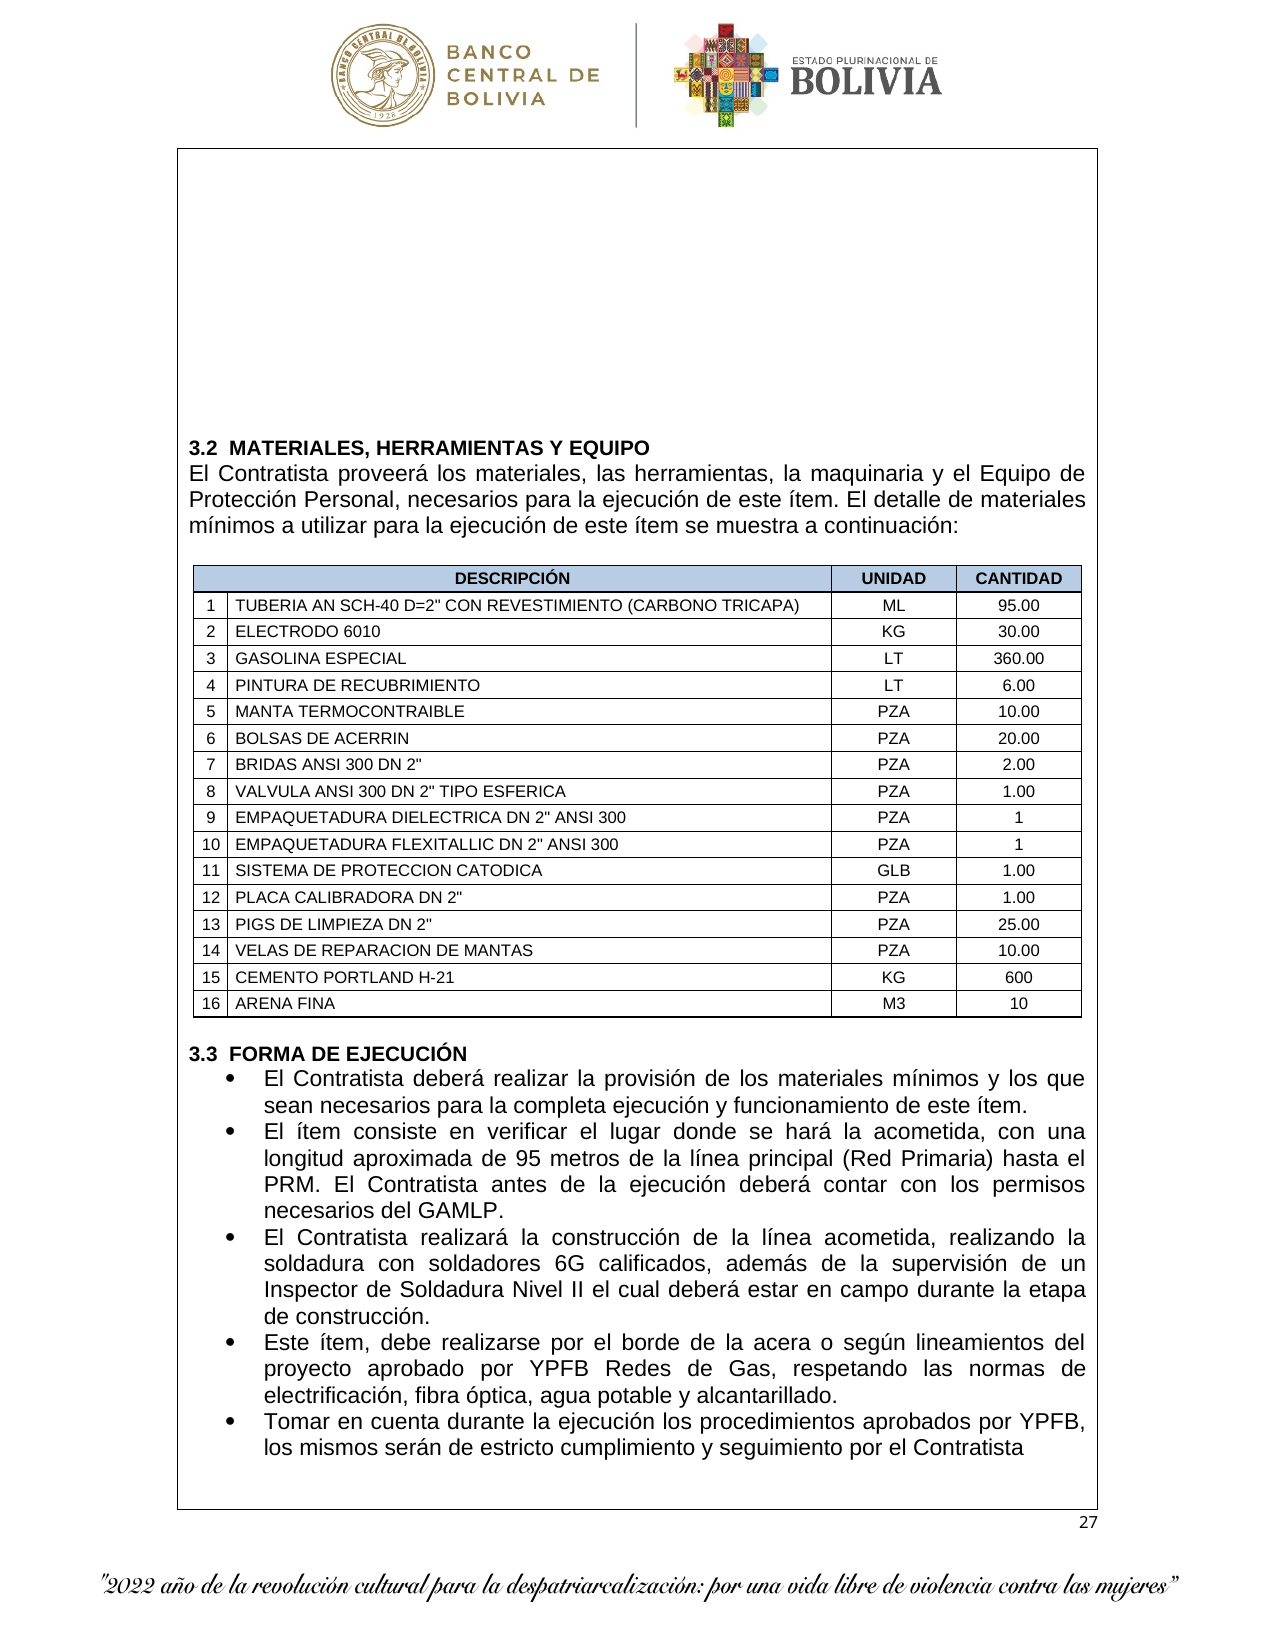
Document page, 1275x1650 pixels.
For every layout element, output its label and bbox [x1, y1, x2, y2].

picture [0, 5, 1272, 166]
picture [0, 1556, 1275, 1621]
table_cell [178, 149, 1097, 1509]
